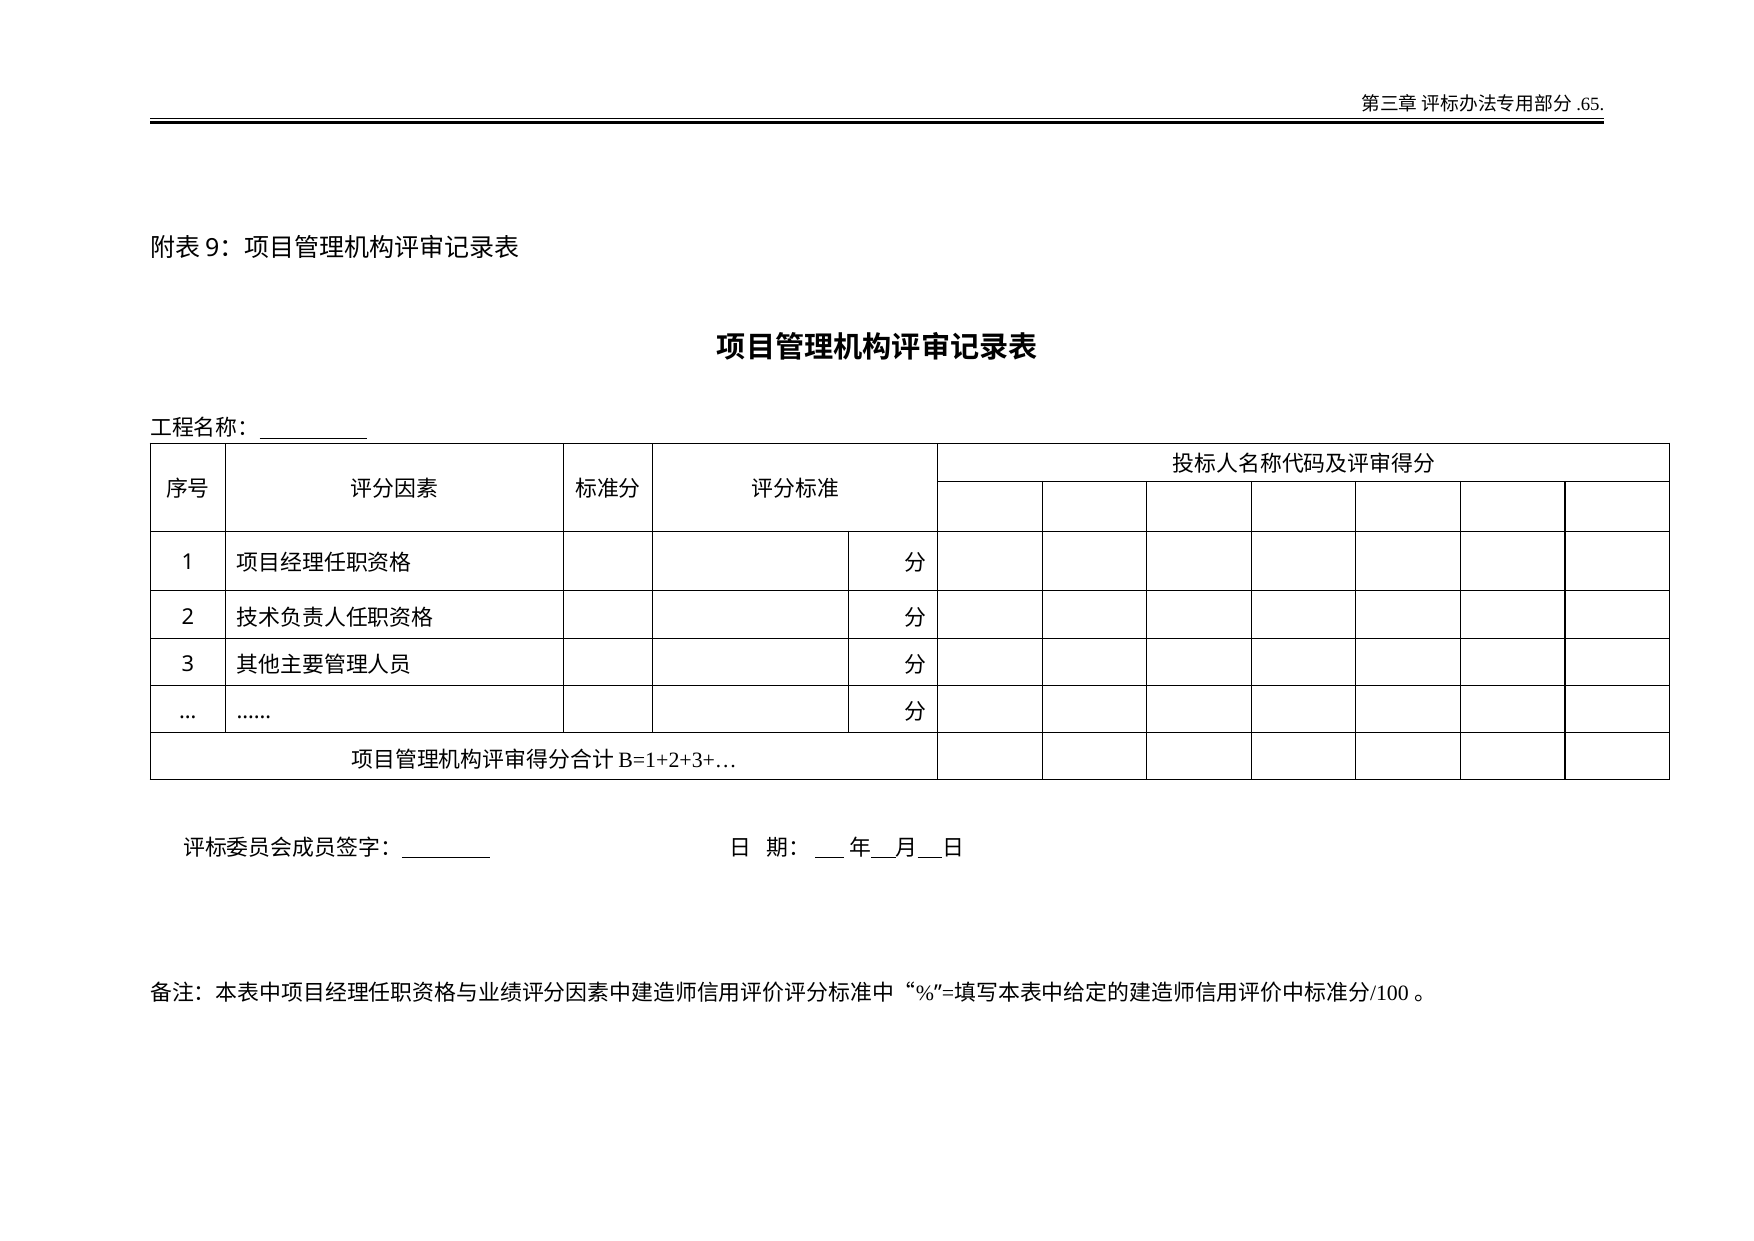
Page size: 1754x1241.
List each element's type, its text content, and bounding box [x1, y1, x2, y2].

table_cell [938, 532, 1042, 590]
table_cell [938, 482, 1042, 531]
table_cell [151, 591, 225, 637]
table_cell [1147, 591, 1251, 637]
text 附表9：项目管理机构评审记录表 [150, 213, 1604, 278]
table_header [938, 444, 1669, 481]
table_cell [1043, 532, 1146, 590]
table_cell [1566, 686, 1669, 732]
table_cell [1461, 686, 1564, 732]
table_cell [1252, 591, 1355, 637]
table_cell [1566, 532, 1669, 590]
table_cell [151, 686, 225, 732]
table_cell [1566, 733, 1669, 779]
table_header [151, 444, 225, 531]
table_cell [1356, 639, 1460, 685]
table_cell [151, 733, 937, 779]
text 项目管理机构评审记录表 [150, 312, 1604, 377]
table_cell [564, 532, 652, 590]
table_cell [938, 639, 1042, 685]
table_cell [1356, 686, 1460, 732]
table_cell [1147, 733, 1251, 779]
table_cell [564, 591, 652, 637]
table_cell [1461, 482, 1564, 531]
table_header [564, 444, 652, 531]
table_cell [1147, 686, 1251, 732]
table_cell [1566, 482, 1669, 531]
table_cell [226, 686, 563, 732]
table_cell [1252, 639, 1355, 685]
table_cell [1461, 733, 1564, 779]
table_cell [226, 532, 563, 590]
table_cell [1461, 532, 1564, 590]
text 工程名称： [150, 410, 1604, 442]
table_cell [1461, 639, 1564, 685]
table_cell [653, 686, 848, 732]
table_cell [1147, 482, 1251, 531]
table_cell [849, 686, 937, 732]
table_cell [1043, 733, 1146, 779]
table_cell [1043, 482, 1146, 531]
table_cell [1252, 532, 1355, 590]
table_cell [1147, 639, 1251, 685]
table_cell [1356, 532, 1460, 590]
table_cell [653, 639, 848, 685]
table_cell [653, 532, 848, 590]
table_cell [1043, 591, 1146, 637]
text 评标委员会成员签字： 日 期： 年 月 日 [150, 829, 1604, 862]
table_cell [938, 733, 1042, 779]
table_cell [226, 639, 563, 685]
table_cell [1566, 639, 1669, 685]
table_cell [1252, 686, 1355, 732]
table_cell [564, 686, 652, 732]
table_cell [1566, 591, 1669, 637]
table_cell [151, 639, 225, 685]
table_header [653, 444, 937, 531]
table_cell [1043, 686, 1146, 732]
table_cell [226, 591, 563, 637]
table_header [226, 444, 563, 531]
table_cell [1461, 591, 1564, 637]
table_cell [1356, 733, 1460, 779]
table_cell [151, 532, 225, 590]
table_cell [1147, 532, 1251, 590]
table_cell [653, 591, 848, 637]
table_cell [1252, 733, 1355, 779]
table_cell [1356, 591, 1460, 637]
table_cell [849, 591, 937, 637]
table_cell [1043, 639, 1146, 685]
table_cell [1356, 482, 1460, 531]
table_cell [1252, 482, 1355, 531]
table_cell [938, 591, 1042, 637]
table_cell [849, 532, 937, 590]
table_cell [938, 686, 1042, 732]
text 备注：本表中项目经理任职资格与业绩评分因素中建造师信用评价评分标准中“%”=填写本表中给定的建造师信用评价中标准分/100 。 [150, 975, 1604, 1007]
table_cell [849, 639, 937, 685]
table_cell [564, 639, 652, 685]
